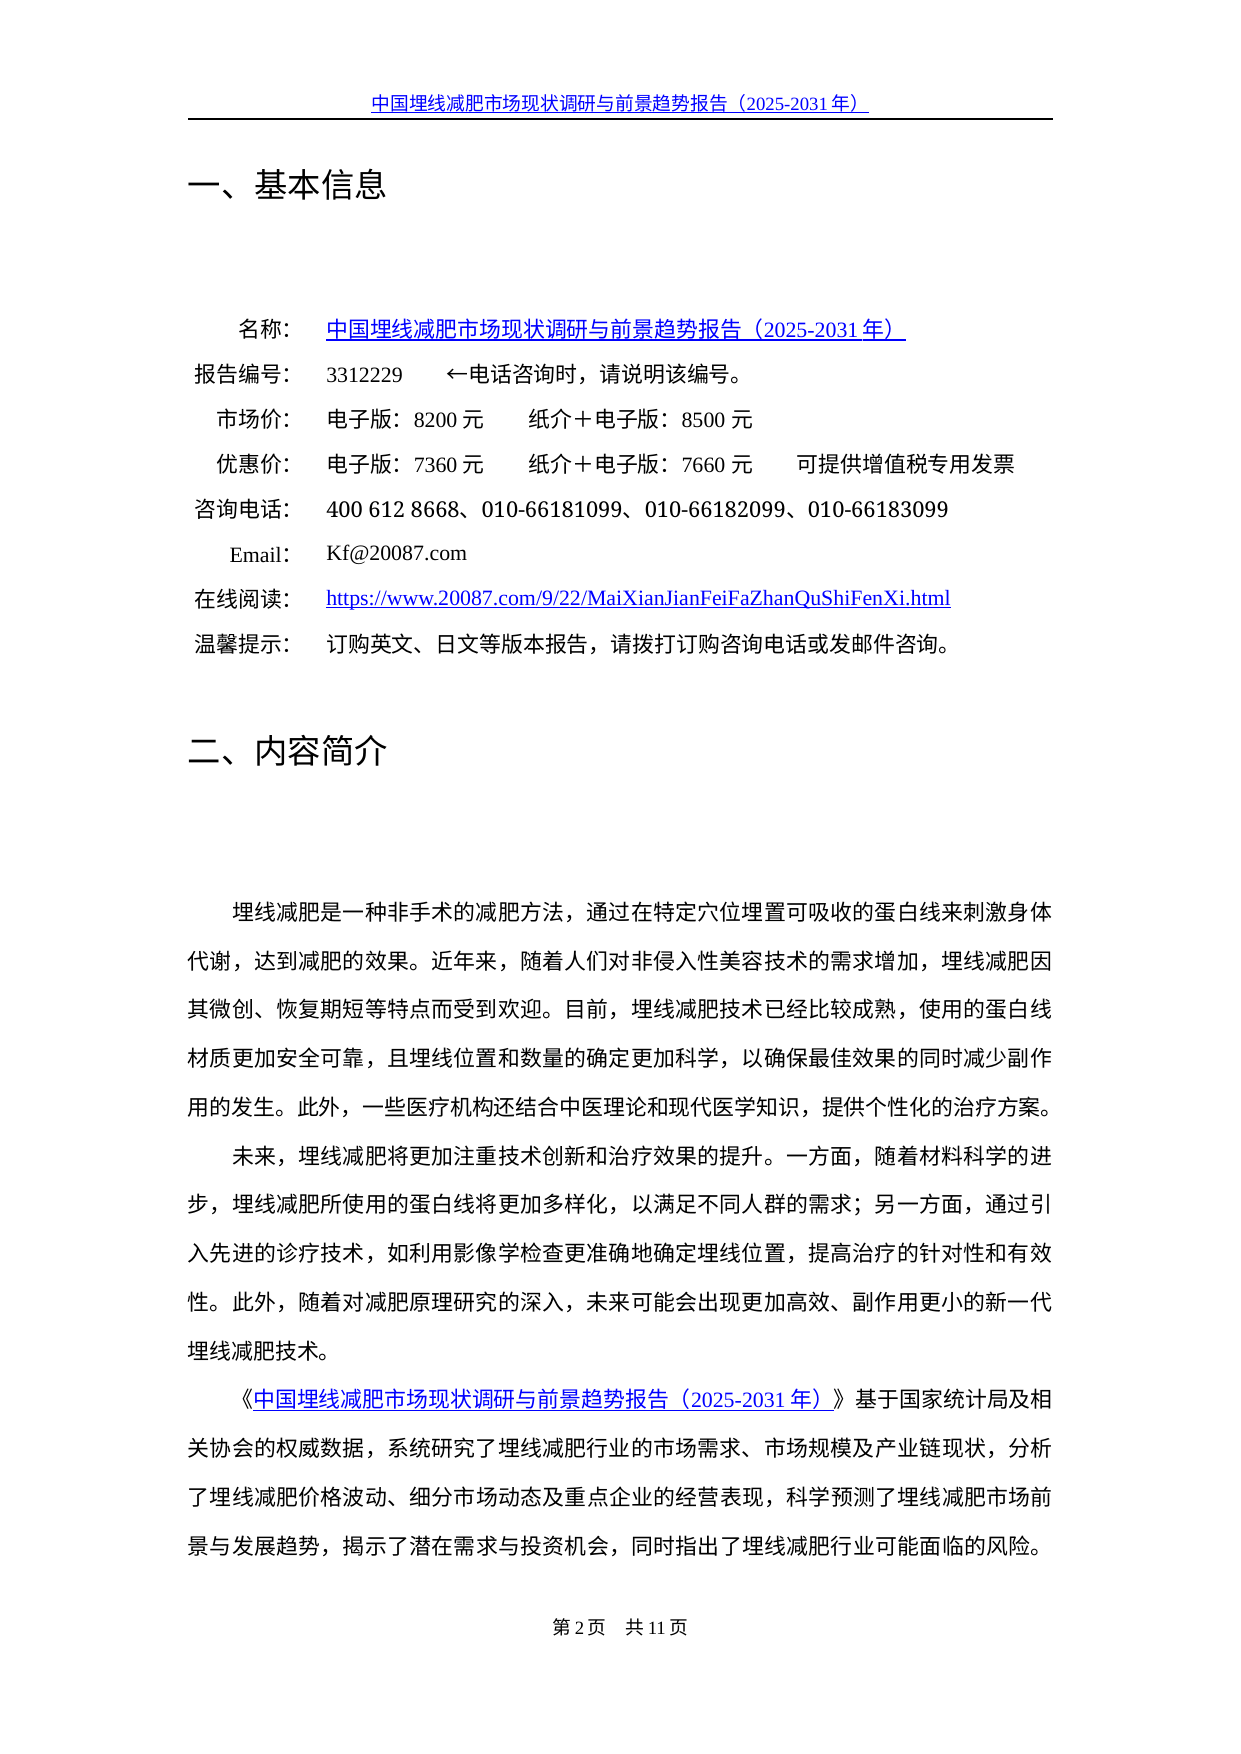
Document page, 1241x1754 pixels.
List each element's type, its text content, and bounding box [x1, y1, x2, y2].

table_cell 在线阅读： [167, 582, 315, 627]
table_cell Kf@20087.com [315, 537, 1073, 582]
table_header 名称： [167, 312, 315, 357]
table_cell Email： [167, 537, 315, 582]
title 二、内容简介 [187, 717, 1053, 782]
title 一、基本信息 [187, 150, 1053, 215]
table_cell 电子版：7360 元 纸介＋电子版：7660 元 可提供增值税专用发票 [315, 447, 1073, 492]
table_cell 优惠价： [167, 447, 315, 492]
table_cell 咨询电话： [167, 492, 315, 537]
table_cell 3312229 ←电话咨询时，请说明该编号。 [315, 357, 1073, 402]
table_cell 温馨提示： [167, 627, 315, 672]
table_cell 电子版：8200 元 纸介＋电子版：8500 元 [315, 402, 1073, 447]
table_cell 报告编号： [167, 357, 315, 402]
table_cell [315, 582, 1073, 627]
table_cell 订购英文、日文等版本报告，请拨打订购咨询电话或发邮件咨询。 [315, 627, 1073, 672]
table_cell 400 612 8668、010-66181099、010-66182099、010-66183099 [315, 492, 1073, 537]
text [187, 894, 1053, 1561]
table_cell 市场价： [167, 402, 315, 447]
table_header 中国埋线减肥市场现状调研与前景趋势报告（2025-2031年） [315, 312, 1073, 357]
